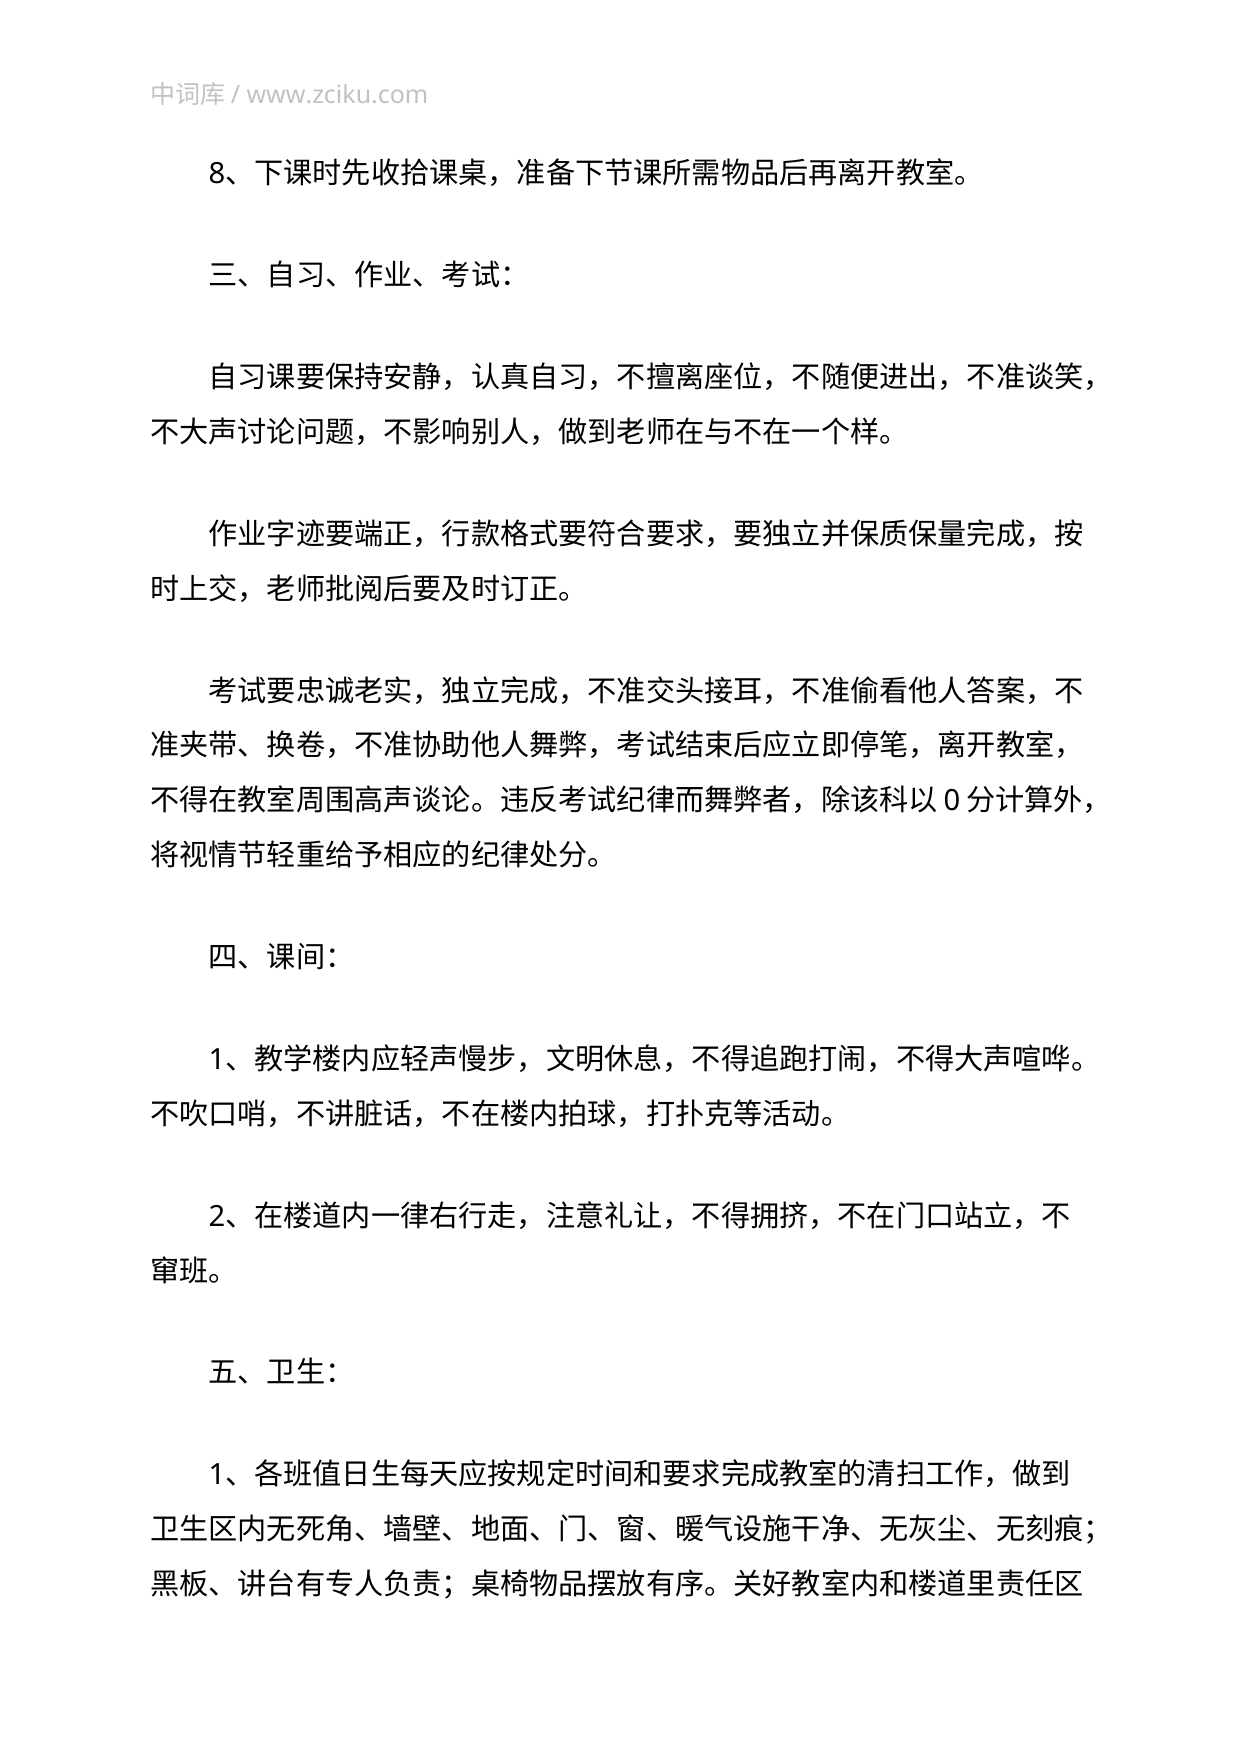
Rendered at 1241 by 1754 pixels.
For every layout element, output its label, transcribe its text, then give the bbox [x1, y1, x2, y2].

text 四、课间： [150, 934, 1090, 976]
text 8、下课时先收拾课桌，准备下节课所需物品后再离开教室。 [150, 150, 1090, 192]
text 作业字迹要端正，行款格式要符合要求，要独立并保质保量完成，按时上交，老师批阅后要及时订正。 [150, 510, 1090, 608]
text 自习课要保持安静，认真自习，不擅离座位，不随便进出，不准谈笑，不大声讨论问题，不影响别人，做到老师在与不在一个样。 [150, 354, 1090, 451]
text 2、在楼道内一律右行走，注意礼让，不得拥挤，不在门口站立，不窜班。 [150, 1192, 1090, 1289]
text 三、自习、作业、考试： [150, 252, 1090, 294]
text 考试要忠诚老实，独立完成，不准交头接耳，不准偷看他人答案，不准夹带、换卷，不准协助他人舞弊，考试结束后应立即停笔，离开教室，不得在教室周围高声谈论。违反考试纪律而舞弊者，除该科以0分计算外，将视情节轻重给予相应的纪律处分。 [150, 667, 1090, 874]
text 1、教学楼内应轻声慢步，文明休息，不得追跑打闹，不得大声喧哗。不吹口哨，不讲脏话，不在楼内拍球，打扑克等活动。 [150, 1035, 1090, 1133]
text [150, 1451, 1090, 1603]
text 五、卫生： [150, 1349, 1090, 1391]
